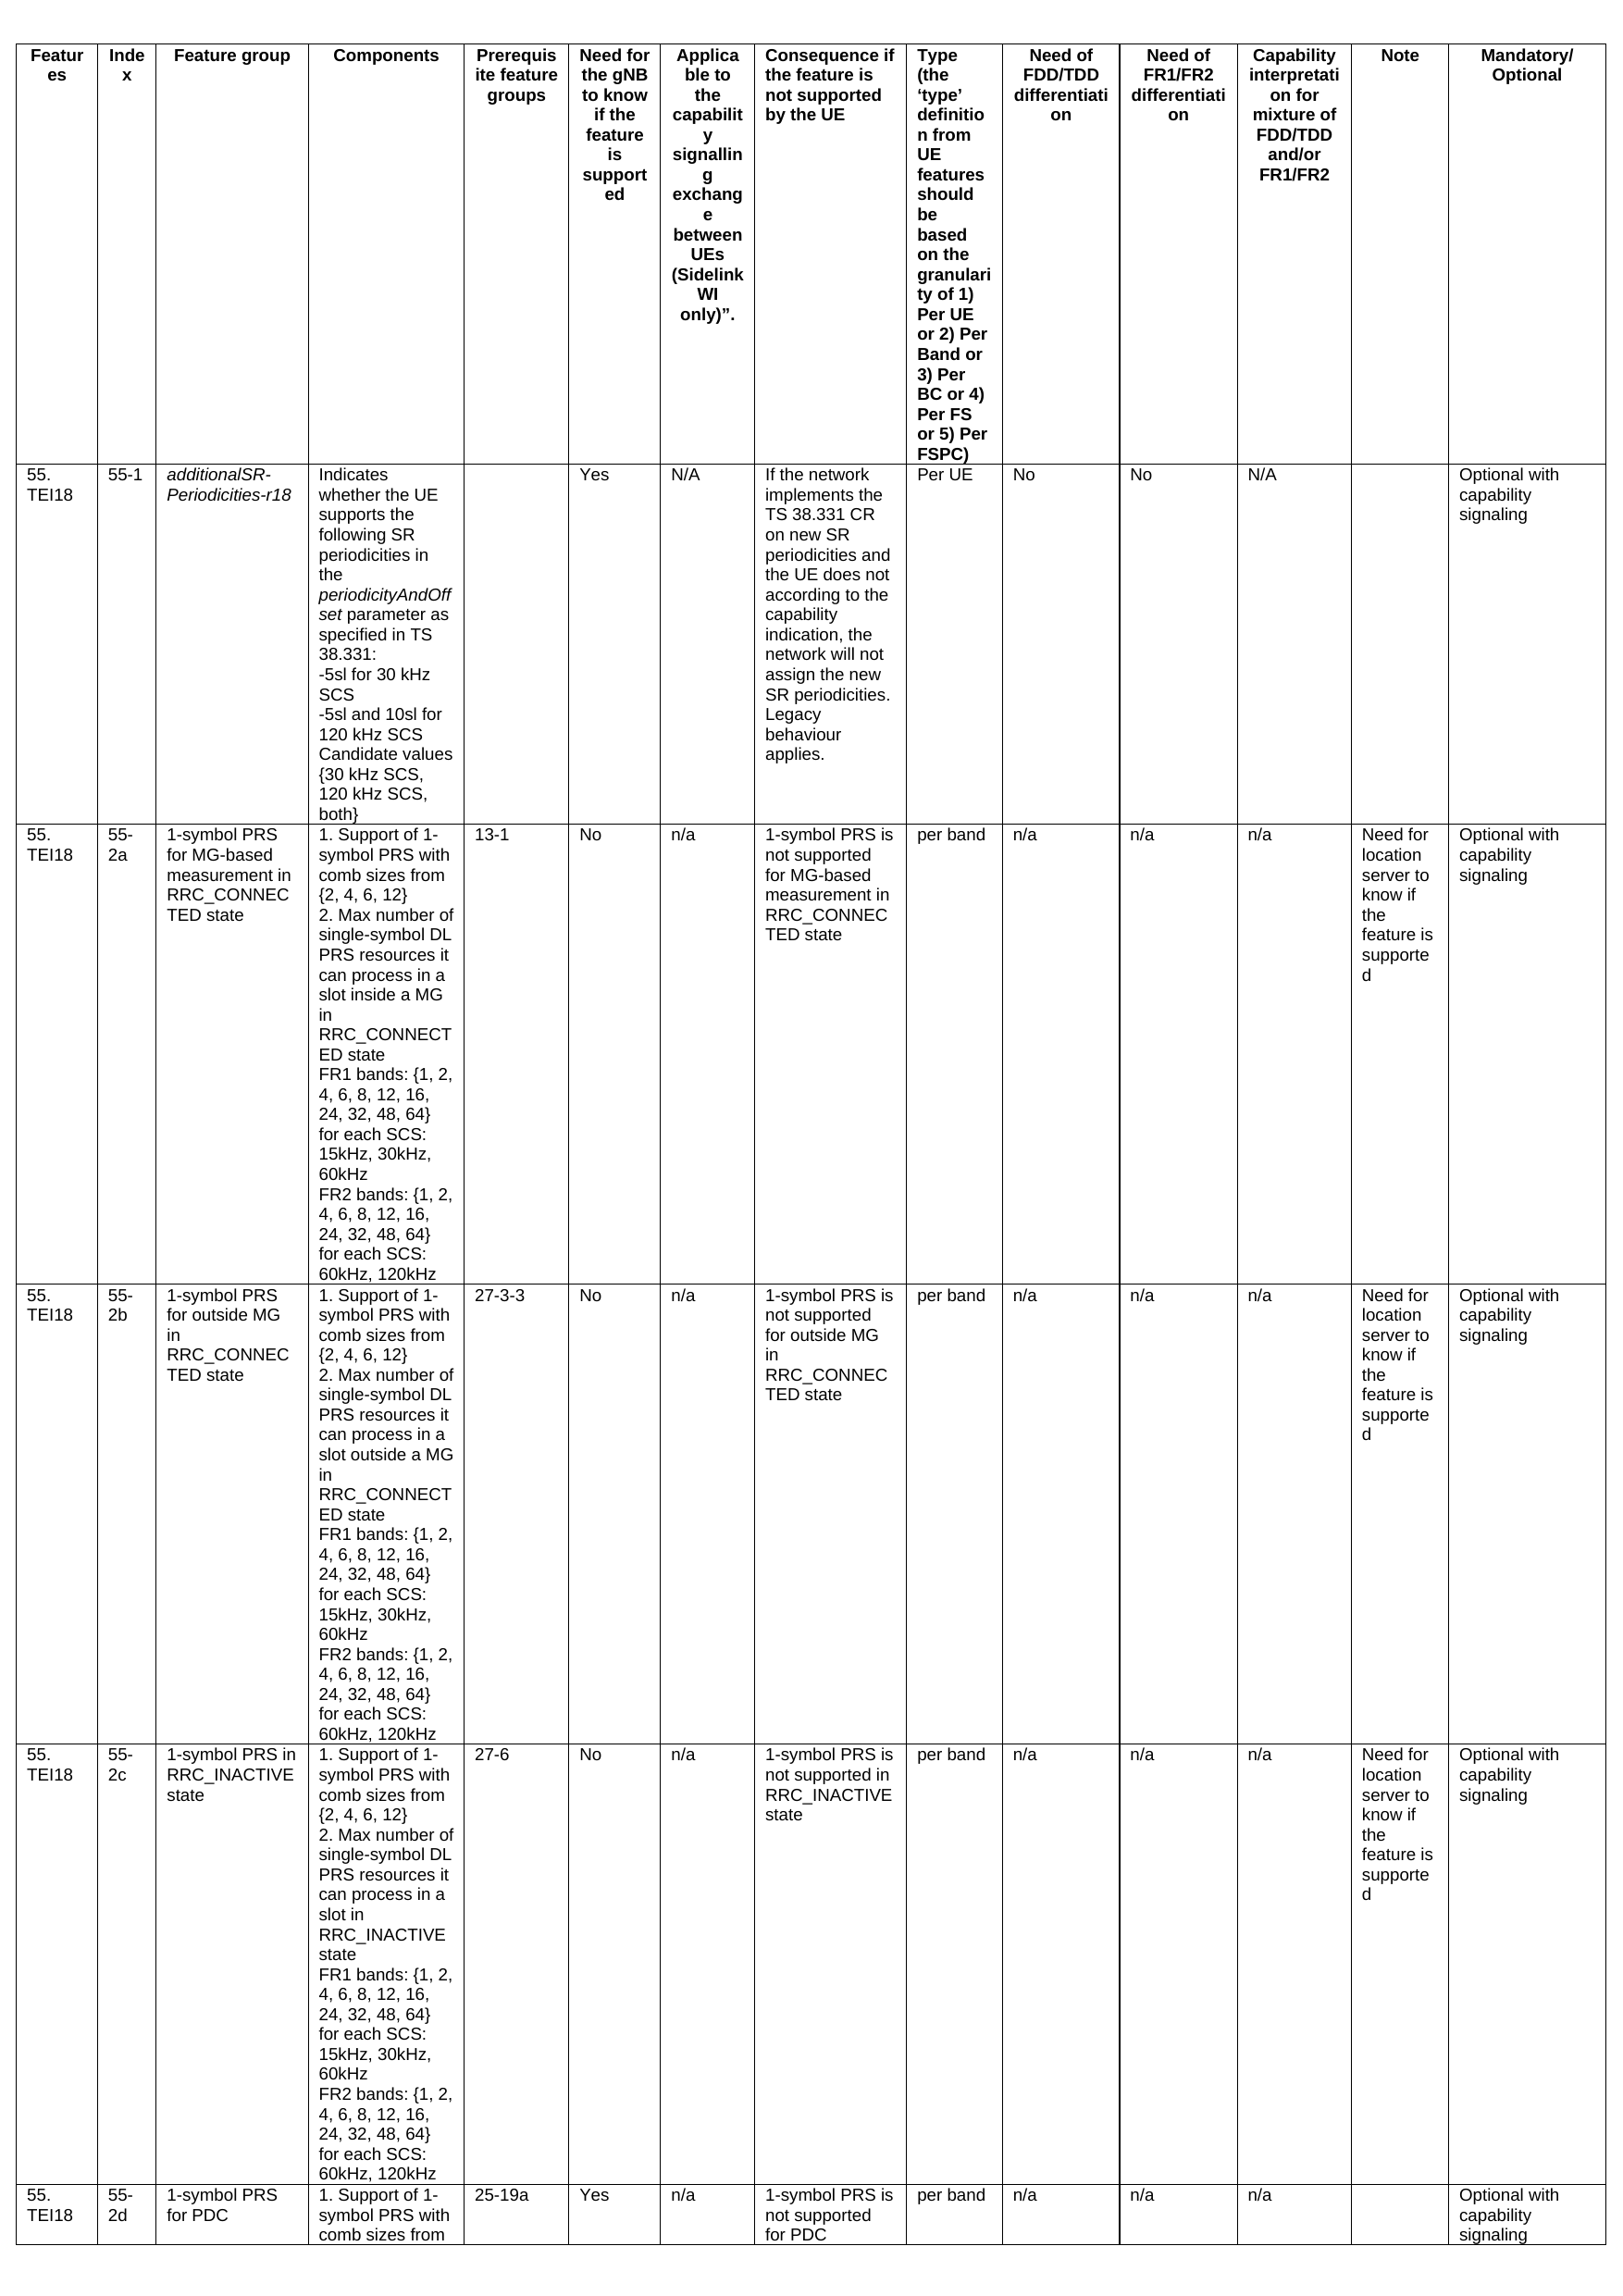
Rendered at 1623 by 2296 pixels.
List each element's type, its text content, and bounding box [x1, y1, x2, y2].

table_cell Yes [569, 2185, 660, 2244]
table_header Need of FDD/TDD differentiation [1003, 44, 1119, 464]
table_cell 55-2c [98, 1744, 155, 2184]
table_cell Optional with capability signaling [1449, 1285, 1605, 1744]
table_cell 55. TEI18 [17, 2185, 97, 2244]
table_cell 55-2b [98, 1285, 155, 1744]
table_cell No [569, 1285, 660, 1744]
table_cell Need for location server to know if the feature is supported [1352, 1285, 1448, 1744]
table_cell [465, 465, 568, 824]
table_cell Need for location server to know if the feature is supported [1352, 1744, 1448, 2184]
table_header Prerequisite feature groups [465, 44, 568, 464]
table_cell n/a [1238, 2185, 1351, 2244]
table_cell N/A [1238, 465, 1351, 824]
table_cell 25-19a [465, 2185, 568, 2244]
table_cell N/A [661, 465, 754, 824]
table_header Mandatory/Optional [1449, 44, 1605, 464]
table_cell 1-symbol PRS is not supported for outside MG in RRC_CONNECTED state [755, 1285, 906, 1744]
table_cell 55-2a [98, 825, 155, 1284]
table_cell n/a [1238, 1744, 1351, 2184]
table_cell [1449, 2185, 1605, 2244]
table_cell [1352, 465, 1448, 824]
table_cell 1-symbol PRS is not supported in RRC_INACTIVE state [755, 1744, 906, 2184]
table_cell n/a [661, 1285, 754, 1744]
table_cell n/a [1238, 1285, 1351, 1744]
table_cell 1. Support of 1-symbol PRS with comb sizes from {2, 4, 6, 12} 2. Max number of single-symbol DL PRS resources it can process in a slot in RRC_INACTIVE state FR1 bands: {1, 2, 4, 6, 8, 12, 16, 24, 32, 48, 64} for each SCS: 15kHz, 30kHz, 60kHz FR2 bands: {1, 2, 4, 6, 8, 12, 16, 24, 32, 48, 64} for each SCS: 60kHz, 120kHz [309, 1744, 464, 2184]
table_cell per band [907, 2185, 1002, 2244]
table_cell Optional with capability signaling [1449, 465, 1605, 824]
table_cell Yes [569, 465, 660, 824]
table_cell 1. Support of 1-symbol PRS with comb sizes from {2, 4, 6, 12} 2. Max number of single-symbol DL PRS resources it can process in a slot outside a MG in RRC_CONNECTED state FR1 bands: {1, 2, 4, 6, 8, 12, 16, 24, 32, 48, 64} for each SCS: 15kHz, 30kHz, 60kHz FR2 bands: {1, 2, 4, 6, 8, 12, 16, 24, 32, 48, 64} for each SCS: 60kHz, 120kHz [309, 1285, 464, 1744]
table_cell 1-symbol PRS for MG-based measurement in RRC_CONNECTED state [156, 825, 308, 1284]
table_header Capability interpretation for mixture of FDD/TDD and/or FR1/FR2 [1238, 44, 1351, 464]
table_header Type (the ‘type’ definition from UE features should be based on the granularity of 1) Per UE or 2) Per Band or 3) Per BC or 4) Per FS or 5) Per FSPC) [907, 44, 1002, 464]
table_cell Need for location server to know if the feature is supported [1352, 825, 1448, 1284]
table_cell 1-symbol PRS is not supported for MG-based measurement in RRC_CONNECTED state [755, 825, 906, 1284]
table_header Feature group [156, 44, 308, 464]
table_cell 1-symbol PRS in RRC_INACTIVE state [156, 1744, 308, 2184]
table_cell per band [907, 1285, 1002, 1744]
table_header Need for the gNB to know if the feature is supported [569, 44, 660, 464]
table_cell 55-2d [98, 2185, 155, 2244]
table_cell 27-3-3 [465, 1285, 568, 1744]
table_cell per band [907, 825, 1002, 1284]
table_cell n/a [1121, 1744, 1237, 2184]
table_cell n/a [1003, 825, 1119, 1284]
table_cell 27-6 [465, 1744, 568, 2184]
table_cell [1352, 2185, 1448, 2244]
table_cell n/a [1121, 2185, 1237, 2244]
table_cell n/a [1121, 825, 1237, 1284]
table_header Index [98, 44, 155, 464]
table_header Components [309, 44, 464, 464]
table_cell n/a [1238, 825, 1351, 1284]
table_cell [755, 2185, 906, 2244]
table_cell If the network implements the TS 38.331 CR on new SR periodicities and the UE does not according to the capability indication, the network will not assign the new SR periodicities. Legacy behaviour applies. [755, 465, 906, 824]
table_cell additionalSR-Periodicities-r18 [156, 465, 308, 824]
table_cell 13-1 [465, 825, 568, 1284]
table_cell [156, 2185, 308, 2244]
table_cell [1449, 1744, 1605, 2184]
table_header Features [17, 44, 97, 464]
table_cell 55. TEI18 [17, 465, 97, 824]
table_cell n/a [1003, 1744, 1119, 2184]
table_cell 55-1 [98, 465, 155, 824]
table_header Applicable to the capability signalling exchange between UEs (Sidelink WI only)”. [661, 44, 754, 464]
table_cell No [569, 825, 660, 1284]
table_cell n/a [1003, 2185, 1119, 2244]
table_cell Per UE [907, 465, 1002, 824]
table_cell n/a [661, 2185, 754, 2244]
table_header Consequence if the feature is not supported by the UE [755, 44, 906, 464]
table_cell n/a [661, 1744, 754, 2184]
table_cell 1. Support of 1-symbol PRS with comb sizes from {2, 4, 6, 12} 2. Max number of single-symbol DL PRS resources it can process in a slot inside a MG in RRC_CONNECTED state FR1 bands: {1, 2, 4, 6, 8, 12, 16, 24, 32, 48, 64} for each SCS: 15kHz, 30kHz, 60kHz FR2 bands: {1, 2, 4, 6, 8, 12, 16, 24, 32, 48, 64} for each SCS: 60kHz, 120kHz [309, 825, 464, 1284]
table_cell n/a [661, 825, 754, 1284]
table_cell No [569, 1744, 660, 2184]
table_cell n/a [1121, 1285, 1237, 1744]
table_header Need of FR1/FR2 differentiation [1121, 44, 1237, 464]
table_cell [309, 2185, 464, 2244]
table_cell No [1003, 465, 1119, 824]
table_header Note [1352, 44, 1448, 464]
table_cell 55. TEI18 [17, 1285, 97, 1744]
table_cell Optional with capability signaling [1449, 825, 1605, 1284]
table_cell 1-symbol PRS for outside MG in RRC_CONNECTED state [156, 1285, 308, 1744]
table_cell 55. TEI18 [17, 1744, 97, 2184]
table_cell No [1121, 465, 1237, 824]
table_cell per band [907, 1744, 1002, 2184]
table_cell Indicates whether the UE supports the following SR periodicities in the periodicityAndOffset parameter as specified in TS 38.331: -5sl for 30 kHz SCS -5sl and 10sl for 120 kHz SCS Candidate values {30 kHz SCS, 120 kHz SCS, both} [309, 465, 464, 824]
table_cell 55. TEI18 [17, 825, 97, 1284]
table_cell n/a [1003, 1285, 1119, 1744]
